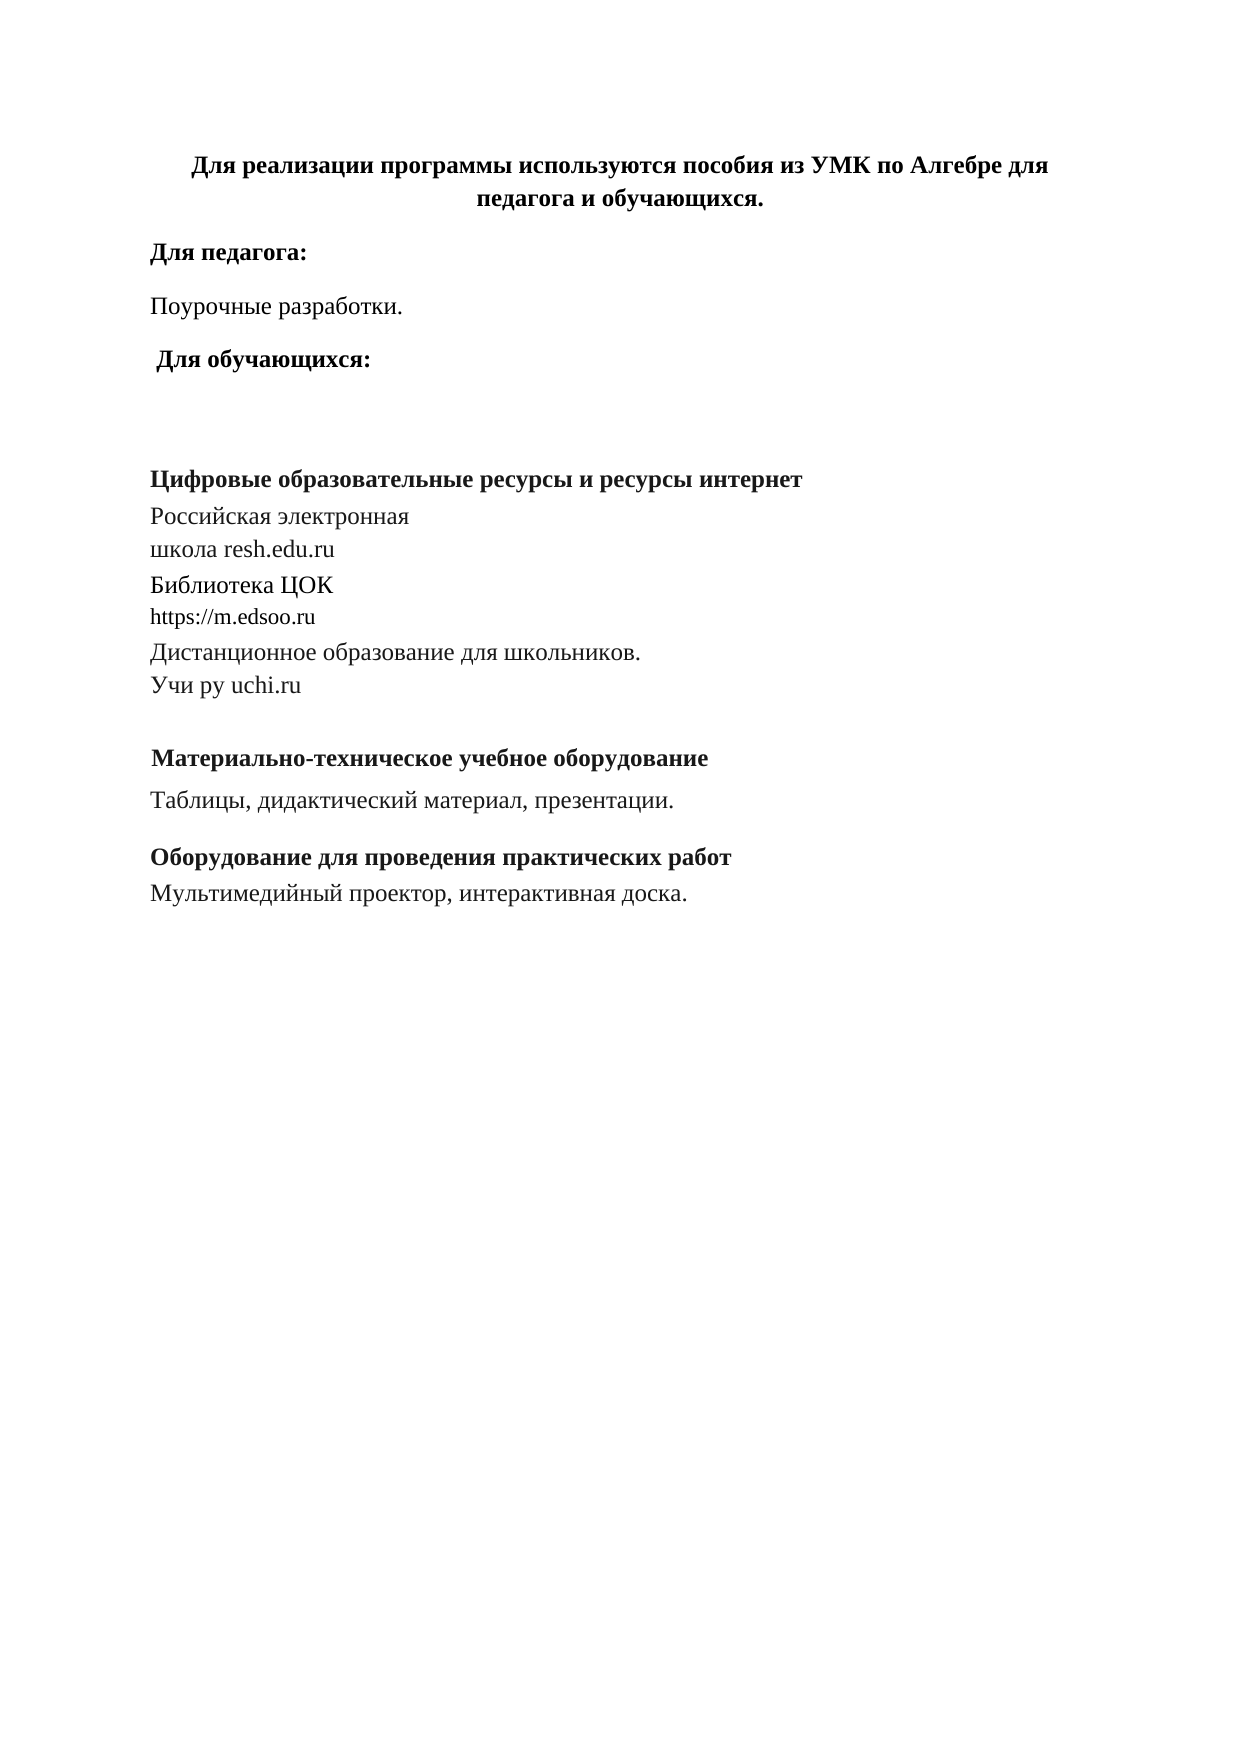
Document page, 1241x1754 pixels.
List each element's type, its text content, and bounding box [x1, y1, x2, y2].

text Таблицы, дидактический материал, презентации. [150, 785, 1086, 814]
text Российская электронная школа resh.edu.ru [150, 501, 452, 563]
text Дистанционное образование для школьников. Учи ру uchi.ru [150, 637, 656, 699]
text Для реализации программы используются пособия из УМК по Алгебре для педагога и обучающихся. [150, 150, 1090, 212]
text Оборудование для проведения практических работ [150, 842, 1086, 871]
text Библиотека ЦОК https://m.edsoo.ru [150, 571, 452, 629]
text Материально-техническое учебное оборудование [151, 743, 1090, 772]
text Мультимедийный проектор, интерактивная доска. [150, 878, 1086, 907]
text Цифровые образовательные ресурсы и ресурсы интернет [150, 464, 1095, 493]
text Для педагога: [150, 237, 1090, 266]
text Поурочные разработки. [150, 291, 1090, 319]
text Для обучающихся: [150, 344, 1090, 373]
